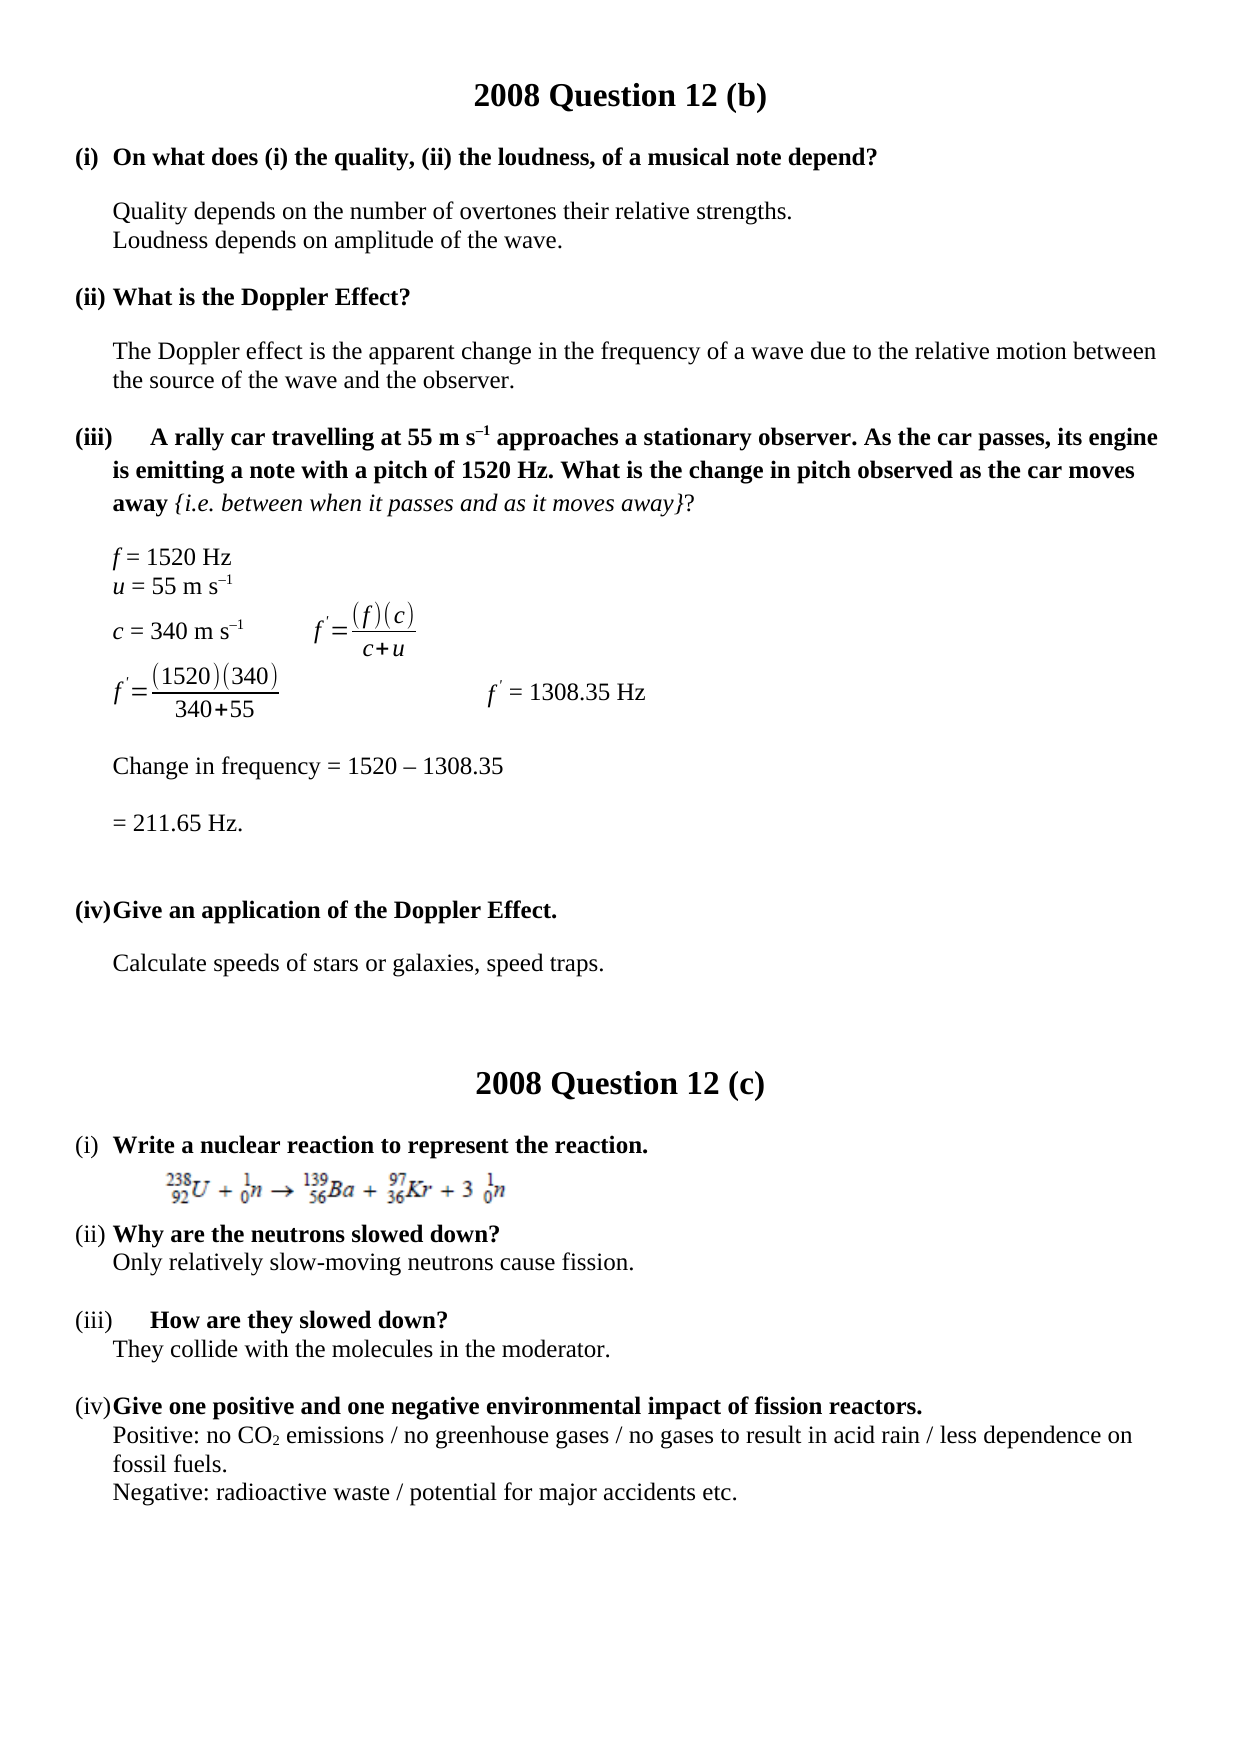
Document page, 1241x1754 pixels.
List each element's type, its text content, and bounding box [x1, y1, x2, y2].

text c = 340 m s–1 [112, 600, 1165, 661]
text Negative: radioactive waste / potential for major accidents etc. [112, 1477, 1165, 1506]
text u = 55 m s–1 [112, 571, 1165, 600]
list A rally car travelling at 55 m s–1 approaches a stationary observer. As the car passes, its engine is emitting a note with a pitch of 1520 Hz. What is the change in pitch observed as the car moves away {i.e. between when it passes and as it moves away}? [75, 422, 1165, 517]
text The Doppler effect is the apparent change in the frequency of a wave due to the relative motion between the source of the wave and the observer. [112, 336, 1165, 393]
text Quality depends on the number of overtones their relative strengths. [112, 196, 1165, 225]
text Calculate speeds of stars or galaxies, speed traps. [112, 948, 1165, 977]
text 2008 Question 12 (b) [75, 75, 1165, 113]
text f = 1520 Hz [112, 542, 1165, 571]
list Why are the neutrons slowed down? [75, 1219, 1165, 1247]
text They collide with the molecules in the moderator. [112, 1334, 1165, 1391]
list Give one positive and one negative environmental impact of fission reactors. [75, 1391, 1165, 1420]
list Write a nuclear reaction to represent the reaction. [75, 1131, 1165, 1159]
list What is the Doppler Effect? [75, 282, 1165, 311]
text Positive: no CO2 emissions / no greenhouse gases / no gases to result in acid rain / less dependence on fossil fuels. [112, 1420, 1165, 1477]
list How are they slowed down? [75, 1305, 1165, 1334]
text Only relatively slow-moving neutrons cause fission. [112, 1247, 1165, 1305]
list On what does (i) the quality, (ii) the loudness, of a musical note depend? [75, 142, 1165, 171]
list Give an application of the Doppler Effect. [75, 895, 1165, 923]
text Change in frequency = 1520 – 1308.35 [112, 751, 1165, 780]
text = 211.65 Hz. [112, 808, 1165, 837]
text 2008 Question 12 (c) [75, 1063, 1165, 1102]
text = 1308.35 Hz [112, 661, 1165, 722]
text Loudness depends on amplitude of the wave. [112, 225, 1165, 253]
